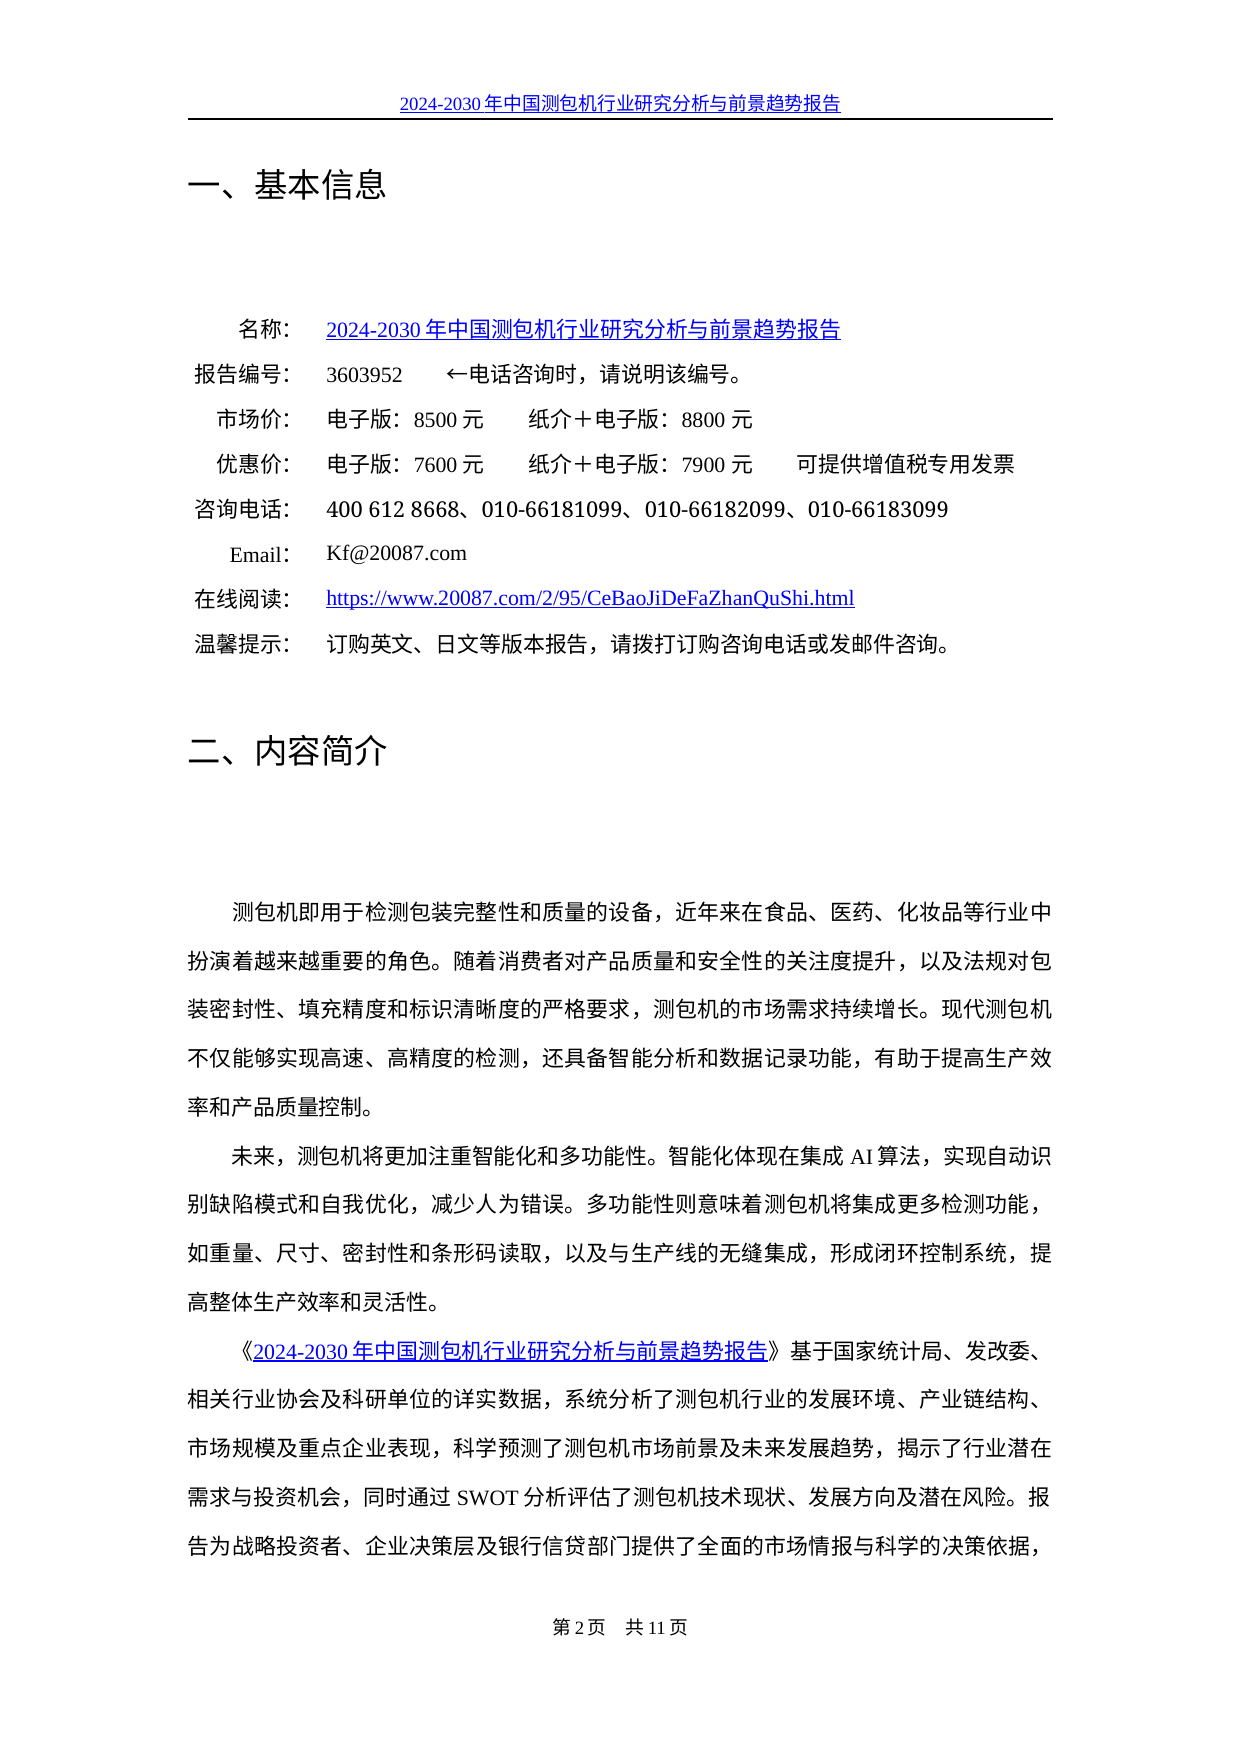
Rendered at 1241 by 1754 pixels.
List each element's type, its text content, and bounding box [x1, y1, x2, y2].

table_cell 市场价： [167, 402, 315, 447]
table_cell 温馨提示： [167, 627, 315, 672]
table_cell 报告编号： [167, 357, 315, 402]
table_cell 在线阅读： [167, 582, 315, 627]
table_cell 优惠价： [167, 447, 315, 492]
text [187, 894, 1053, 1561]
table_cell 电子版：8500 元 纸介＋电子版：8800 元 [315, 402, 1073, 447]
table_cell [315, 582, 1073, 627]
table_header 名称： [167, 312, 315, 357]
table_cell 电子版：7600 元 纸介＋电子版：7900 元 可提供增值税专用发票 [315, 447, 1073, 492]
table_cell Kf@20087.com [315, 537, 1073, 582]
table_header 2024-2030年中国测包机行业研究分析与前景趋势报告 [315, 312, 1073, 357]
table_cell 订购英文、日文等版本报告，请拨打订购咨询电话或发邮件咨询。 [315, 627, 1073, 672]
table_cell 400 612 8668、010-66181099、010-66182099、010-66183099 [315, 492, 1073, 537]
table_cell Email： [167, 537, 315, 582]
title 二、内容简介 [187, 717, 1053, 782]
title 一、基本信息 [187, 150, 1053, 215]
table_cell 咨询电话： [167, 492, 315, 537]
table_cell 3603952 ←电话咨询时，请说明该编号。 [315, 357, 1073, 402]
